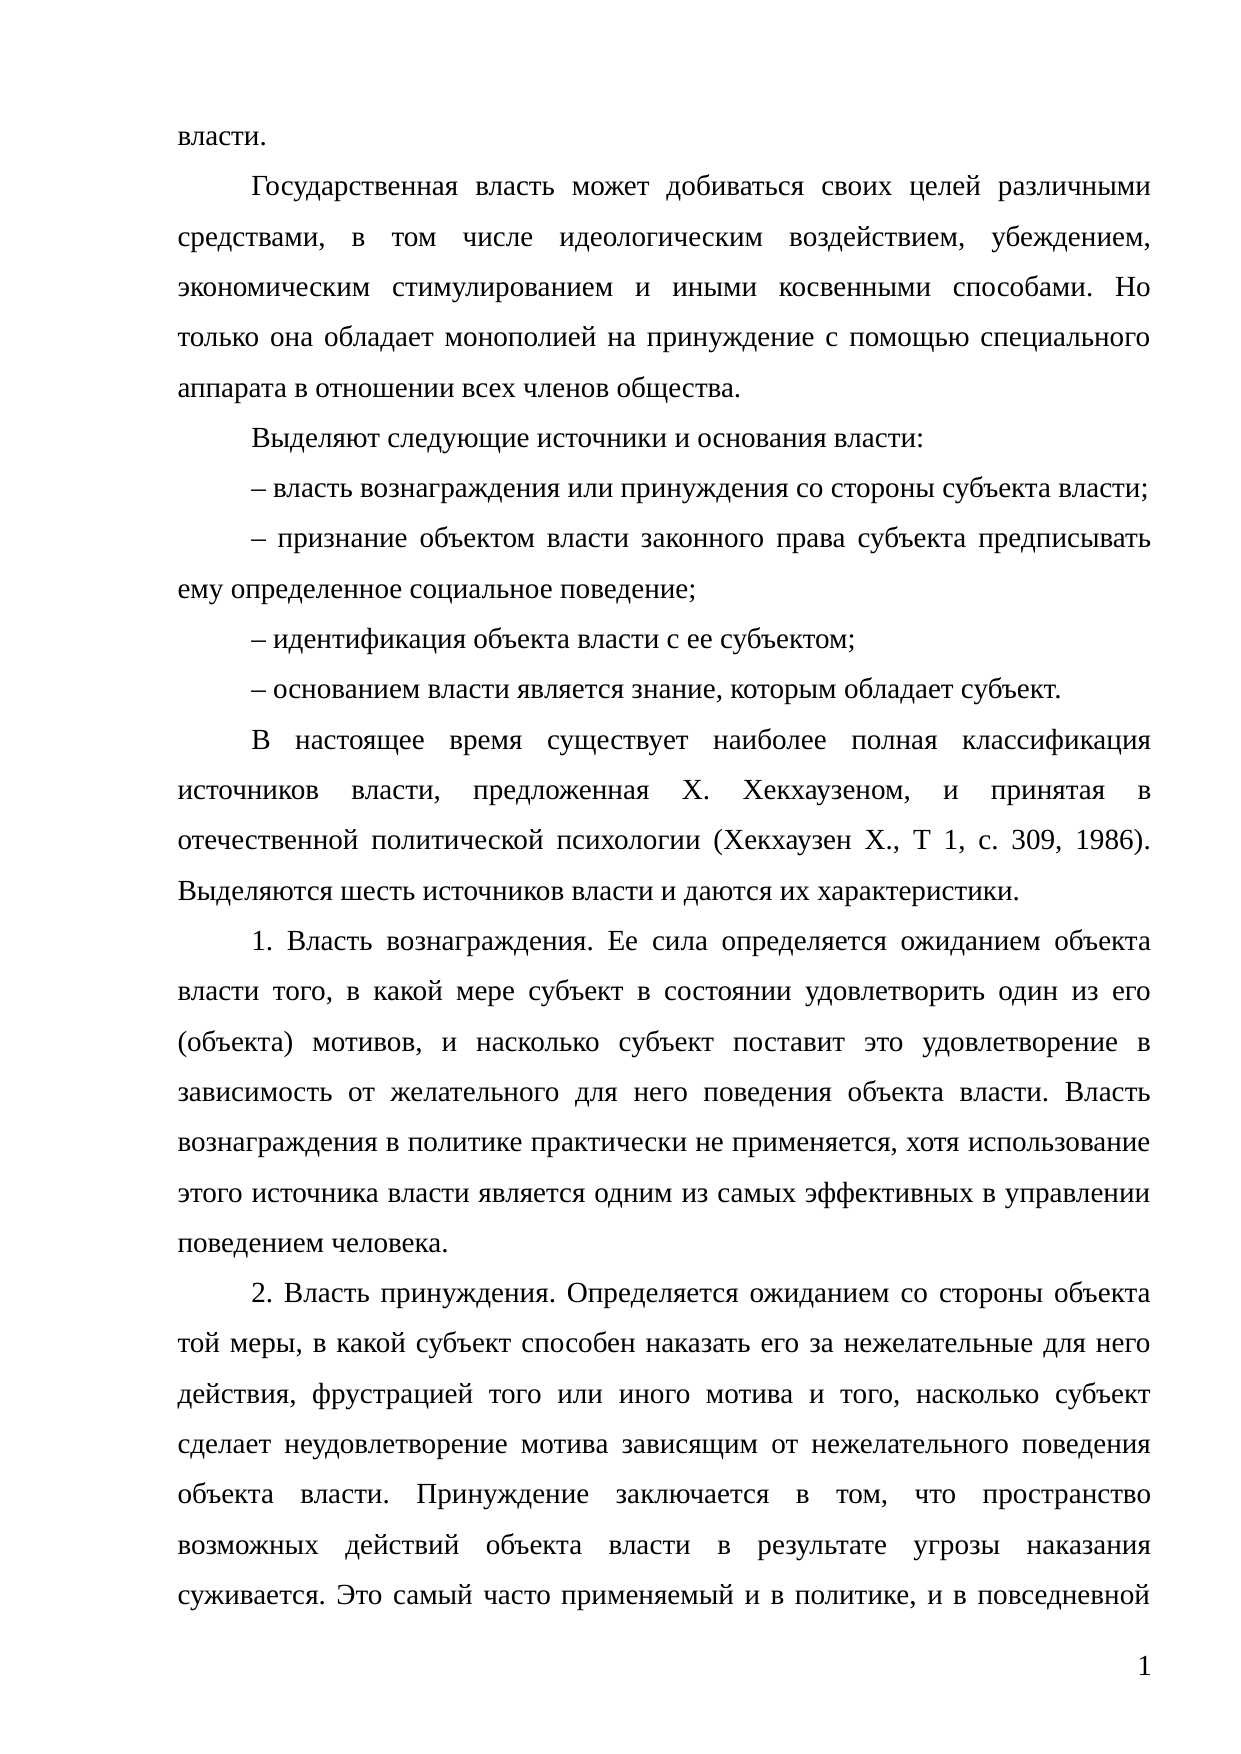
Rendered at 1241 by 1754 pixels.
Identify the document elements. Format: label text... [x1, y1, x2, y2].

text Выделяют следующие источники и основания власти: [177, 420, 1152, 453]
text – основанием власти является знание, которым обладает субъект. [177, 672, 1152, 705]
text 1. Власть вознаграждения. Ее сила определяется ожиданием объекта власти того, в какой мере субъект в состоянии удовлетворить один из его (объекта) мотивов, и насколько субъект поставит это удовлетворение в зависимость от желательного для него поведения объекта власти. Власть вознаграждения в политике практически не применяется, хотя использование этого источника власти является одним из самых эффективных в управлении поведением человека. [177, 923, 1152, 1258]
text – признание объектом власти законного права субъекта предписывать ему определенное социальное поведение; [177, 521, 1152, 604]
text Государственная власть может добиваться своих целей различными средствами, в том числе идеологическим воздействием, убеждением, экономическим стимулированием и иными косвенными способами. Но только она обладает монополией на принуждение с помощью специального аппарата в отношении всех членов общества. [177, 168, 1152, 403]
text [177, 118, 1152, 152]
text – власть вознаграждения или принуждения со стороны субъекта власти; [177, 470, 1152, 504]
text – идентификация объекта власти с ее субъектом; [177, 621, 1152, 655]
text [177, 1275, 1152, 1611]
text В настоящее время существует наиболее полная классификация источников власти, предложенная Х. Хекхаузеном, и принятая в отечественной политической психологии (Хекхаузен Х., Т 1, с. 309, 1986). Выделяются шесть источников власти и даются их характеристики. [177, 722, 1152, 906]
